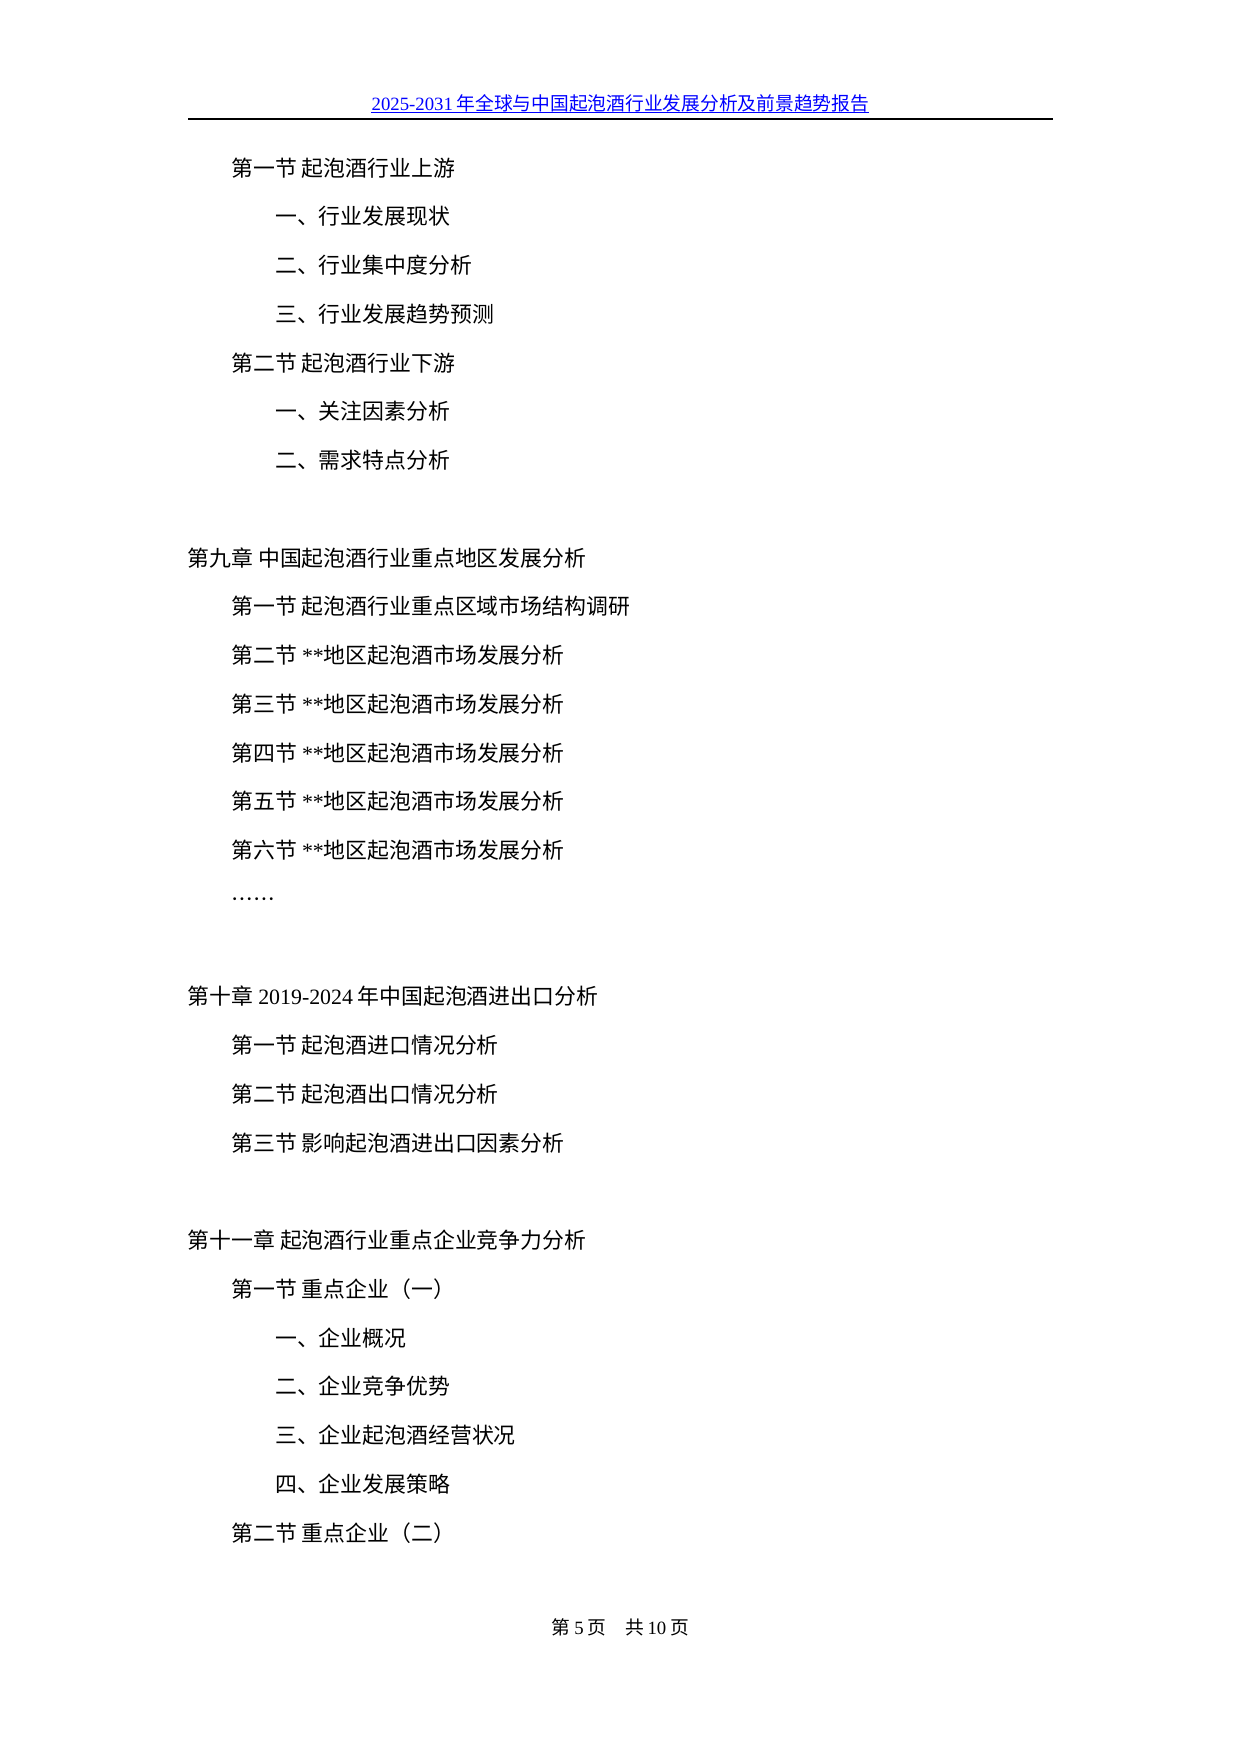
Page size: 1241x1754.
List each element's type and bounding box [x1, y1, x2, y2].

text [187, 150, 1053, 1548]
